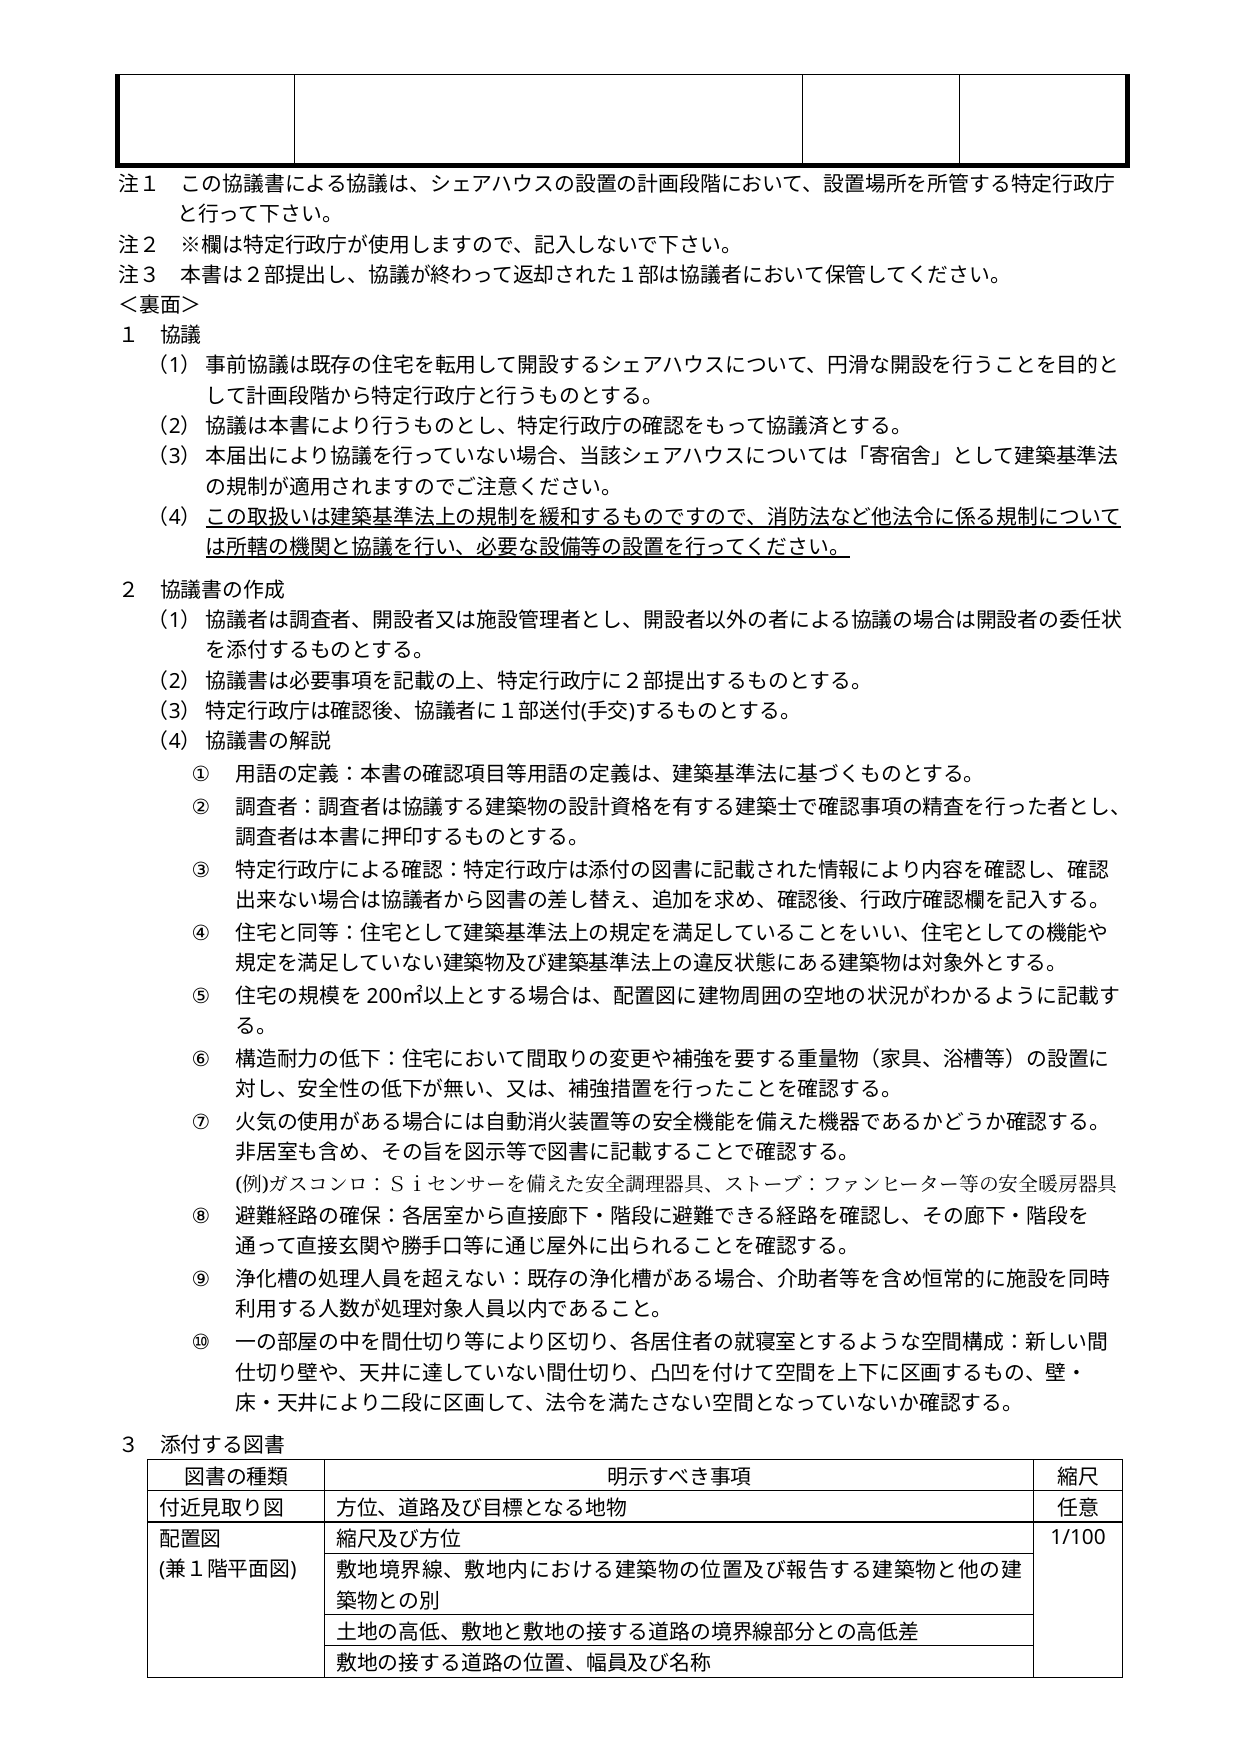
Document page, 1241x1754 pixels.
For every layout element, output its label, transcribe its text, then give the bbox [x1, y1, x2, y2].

list 浄化槽の処理人員を超えない：既存の浄化槽がある場合、介助者等を含め恒常的に施設を同時利用する人数が処理対象人員以内であること。 [191, 1262, 1122, 1323]
list 協議者は調査者、開設者又は施設管理者とし、開設者以外の者による協議の場合は開設者の委任状を添付するものとする。 [148, 603, 1122, 664]
text 注３ 本書は２部提出し、協議が終わって返却された１部は協議者において保管してください。 [118, 258, 1122, 288]
table_cell 任意 [1034, 1491, 1122, 1521]
list 用語の定義：本書の確認項目等用語の定義は、建築基準法に基づくものとする。 [191, 757, 1122, 788]
list 協議書の解説 [148, 724, 1122, 755]
table_cell 縮尺及び方位 [325, 1523, 1033, 1553]
text 注１ この協議書による協議は、シェアハウスの設置の計画段階において、設置場所を所管する特定行政庁と行って下さい。 [118, 168, 1122, 228]
text ２ 協議書の作成 [118, 573, 1122, 603]
table_header 明示すべき事項 [325, 1460, 1033, 1490]
table_cell 敷地境界線、敷地内における建築物の位置及び報告する建築物と他の建築物との別 [325, 1554, 1033, 1614]
list 避難経路の確保：各居室から直接廊下・階段に避難できる経路を確認し、その廊下・階段を通って直接玄関や勝手口等に通じ屋外に出られることを確認する。 [191, 1199, 1122, 1260]
list 協議書は必要事項を記載の上、特定行政庁に２部提出するものとする。 [148, 664, 1122, 694]
list 本届出により協議を行っていない場合、当該シェアハウスについては「寄宿舎」として建築基準法の規制が適用されますのでご注意ください。 [148, 439, 1122, 500]
table_cell 付近見取り図 [148, 1491, 324, 1521]
list (例)ガスコンロ：Ｓｉセンサーを備えた安全調理器具、ストーブ：ファンヒーター等の安全暖房器具 [235, 1168, 1122, 1197]
list 事前協議は既存の住宅を転用して開設するシェアハウスについて、円滑な開設を行うことを目的として計画段階から特定行政庁と行うものとする。 [148, 349, 1122, 409]
list 調査者：調査者は協議する建築物の設計資格を有する建築士で確認事項の精査を行った者とし、調査者は本書に押印するものとする。 [191, 790, 1122, 851]
table_cell 土地の高低、敷地と敷地の接する道路の境界線部分との高低差 [325, 1615, 1033, 1645]
table_cell [803, 75, 959, 163]
text ３ 添付する図書 [118, 1429, 1122, 1459]
table_cell 配置図 (兼１階平面図) [148, 1523, 324, 1677]
list 構造耐力の低下：住宅において間取りの変更や補強を要する重量物（家具、浴槽等）の設置に対し、安全性の低下が無い、又は、補強措置を行ったことを確認する。 [191, 1042, 1122, 1103]
list 一の部屋の中を間仕切り等により区切り、各居住者の就寝室とするような空間構成：新しい間仕切り壁や、天井に達していない間仕切り、凸凹を付けて空間を上下に区画するもの、壁・床・天井により二段に区画して、法令を満たさない空間となっていないか確認する。 [191, 1325, 1122, 1416]
table_header 図書の種類 [148, 1460, 324, 1490]
text １ 協議 [118, 318, 1122, 349]
text 注２ ※欄は特定行政庁が使用しますので、記入しないで下さい。 [118, 228, 1122, 258]
table_cell 1/100 [1034, 1523, 1122, 1677]
table_cell [295, 75, 802, 163]
list 住宅の規模を200㎡以上とする場合は、配置図に建物周囲の空地の状況がわかるように記載する。 [191, 979, 1122, 1040]
list 住宅と同等：住宅として建築基準法上の規定を満足していることをいい、住宅としての機能や規定を満足していない建築物及び建築基準法上の違反状態にある建築物は対象外とする。 [191, 916, 1122, 977]
table_cell 方位、道路及び目標となる地物 [325, 1491, 1033, 1521]
table_cell [960, 75, 1125, 163]
list 協議は本書により行うものとし、特定行政庁の確認をもって協議済とする。 [148, 409, 1122, 439]
text ＜裏面＞ [118, 288, 1122, 318]
list 特定行政庁による確認：特定行政庁は添付の図書に記載された情報により内容を確認し、確認出来ない場合は協議者から図書の差し替え、追加を求め、確認後、行政庁確認欄を記入する。 [191, 853, 1122, 914]
list 特定行政庁は確認後、協議者に１部送付(手交)するものとする。 [148, 694, 1122, 724]
table_cell 敷地の接する道路の位置、幅員及び名称 [325, 1646, 1033, 1677]
list この取扱いは建築基準法上の規制を緩和するものですので、消防法など他法令に係る規制については所轄の機関と協議を行い、必要な設備等の設置を行ってください。 [148, 500, 1122, 561]
list 火気の使用がある場合には自動消火装置等の安全機能を備えた機器であるかどうか確認する。非居室も含め、その旨を図示等で図書に記載することで確認する。 [191, 1105, 1122, 1166]
table_cell [120, 75, 294, 163]
table_header 縮尺 [1034, 1460, 1122, 1490]
